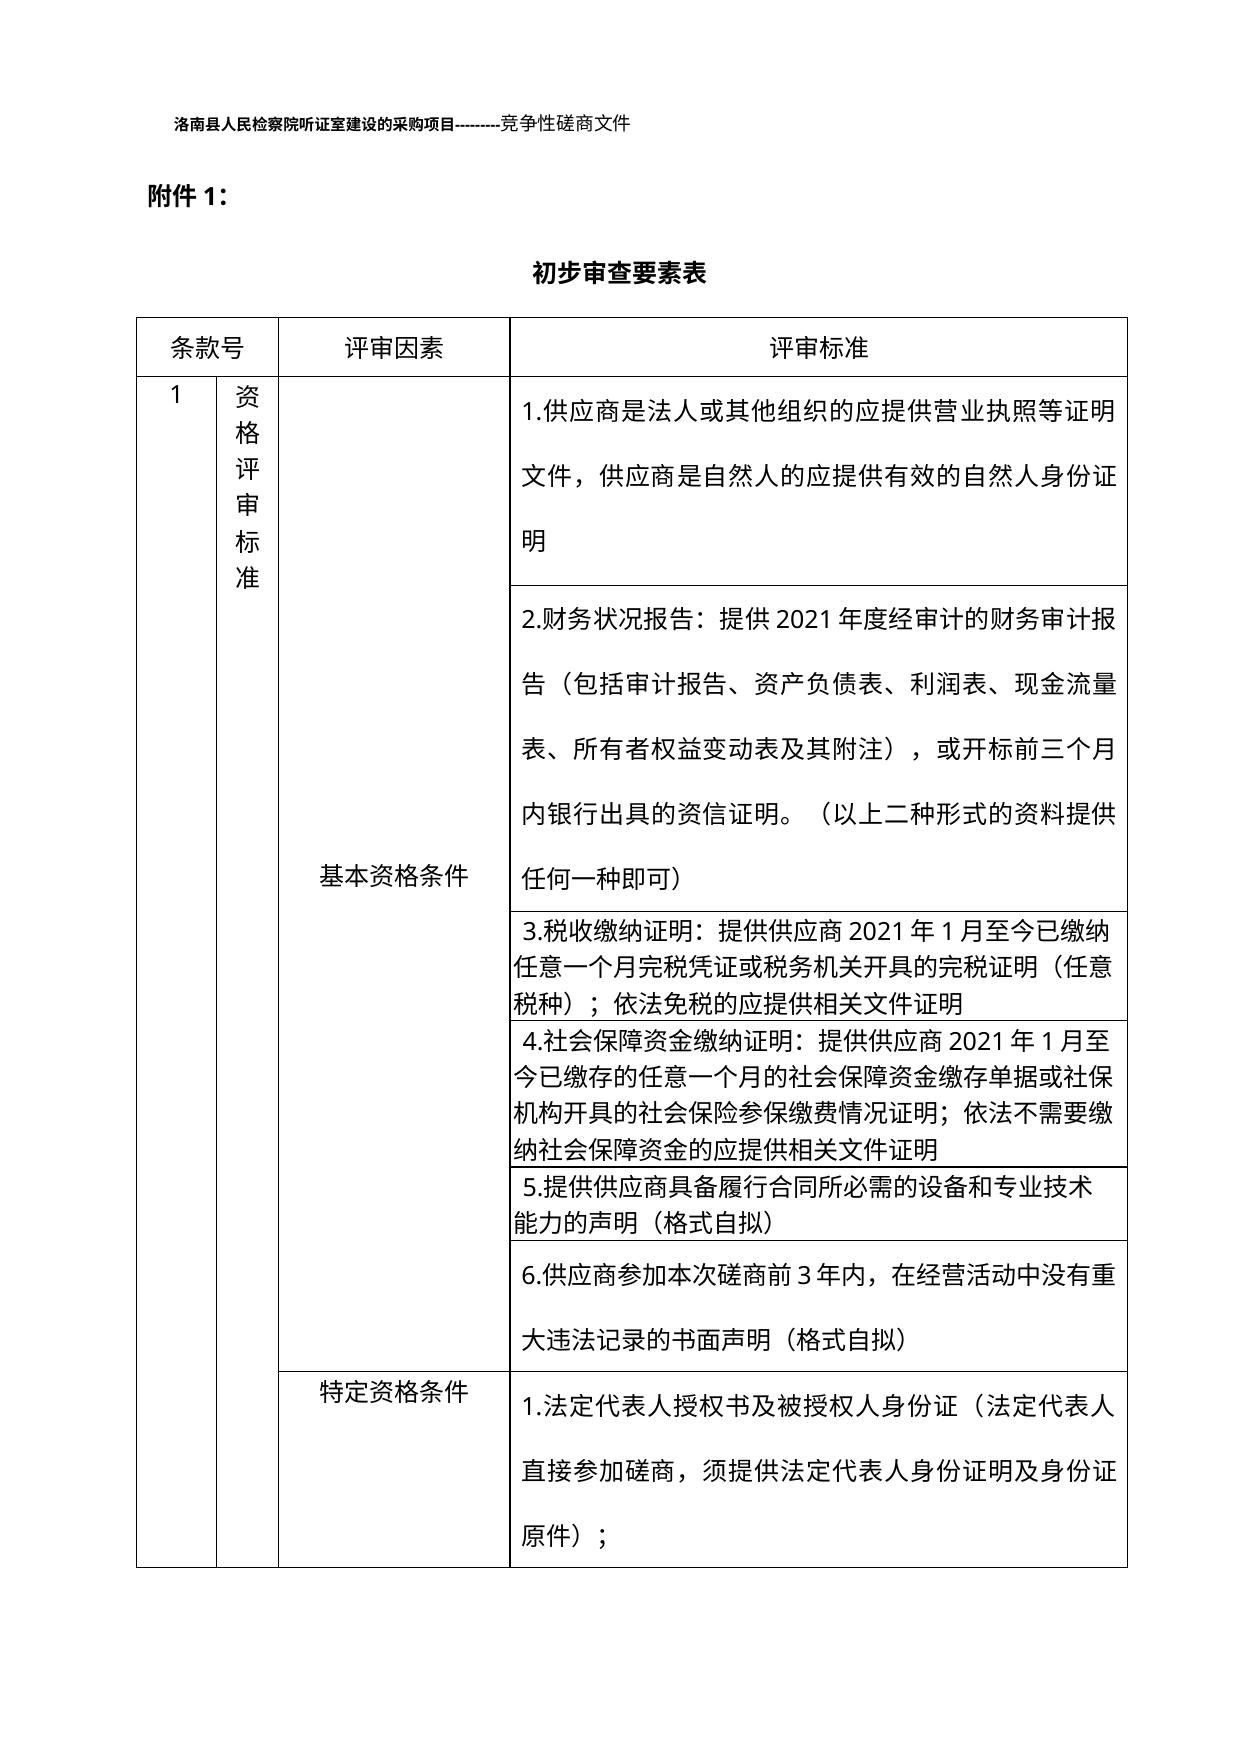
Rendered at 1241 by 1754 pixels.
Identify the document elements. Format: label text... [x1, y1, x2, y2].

table_cell 基本资格条件 [279, 377, 509, 1371]
table_header 条款号 [137, 318, 278, 376]
table_cell 2.财务状况报告：提供2021年度经审计的财务审计报告（包括审计报告、资产负债表、利润表、现金流量表、所有者权益变动表及其附注），或开标前三个月内银行出具的资信证明。（以上二种形式的资料提供任何一种即可） [511, 586, 1127, 911]
table_cell 1 [137, 377, 216, 1567]
table_cell 资格评审 标准 [217, 377, 278, 1567]
text 初步审查要素表 [148, 239, 1092, 304]
table_cell 特定资格条件 [279, 1372, 509, 1567]
text 附件1： [148, 162, 1092, 227]
table_cell 1.供应商是法人或其他组织的应提供营业执照等证明文件，供应商是自然人的应提供有效的自然人身份证明 [511, 377, 1127, 584]
table_cell 6.供应商参加本次磋商前3年内，在经营活动中没有重大违法记录的书面声明（格式自拟） [511, 1241, 1127, 1371]
table_cell 4.社会保障资金缴纳证明：提供供应商2021年1月至今已缴存的任意一个月的社会保障资金缴存单据或社保机构开具的社会保险参保缴费情况证明；依法不需要缴纳社会保障资金的应提供相关文件证明 [511, 1021, 1127, 1166]
table_cell 3.税收缴纳证明：提供供应商2021年1月至今已缴纳任意一个月完税凭证或税务机关开具的完税证明（任意税种）；依法免税的应提供相关文件证明 [511, 912, 1127, 1020]
table_header 评审因素 [279, 318, 509, 376]
table_cell 5.提供供应商具备履行合同所必需的设备和专业技术能力的声明（格式自拟） [511, 1168, 1127, 1240]
table_cell 1.法定代表人授权书及被授权人身份证（法定代表人直接参加磋商，须提供法定代表人身份证明及身份证原件）； [511, 1372, 1127, 1567]
table_header 评审标准 [511, 318, 1127, 376]
